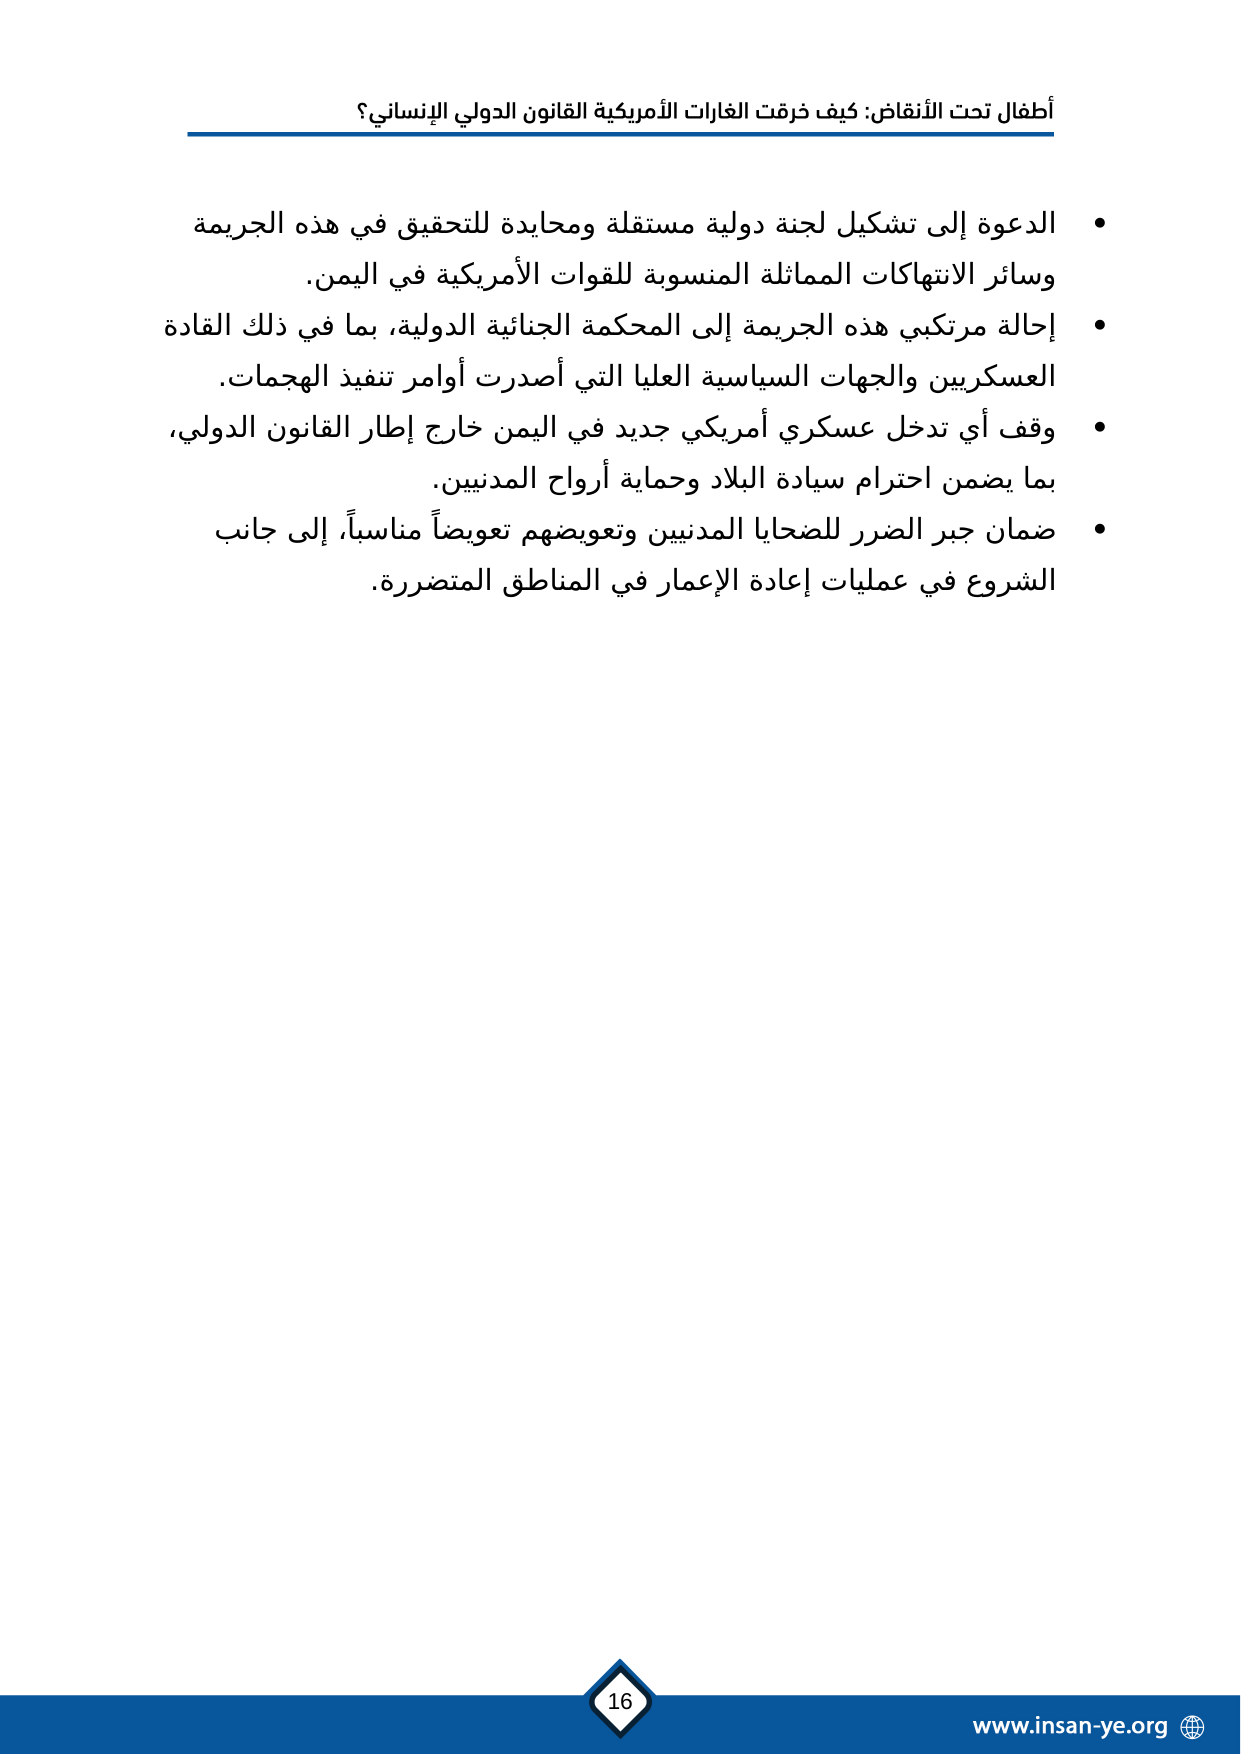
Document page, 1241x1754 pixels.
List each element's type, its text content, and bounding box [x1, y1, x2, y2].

picture [0, 0, 1241, 1754]
list إحالة مرتكبي هذه الجريمة إلى المحكمة الجنائية الدولية، بما في ذلك القادة العسكريين والجهات السياسية العليا التي أصدرت أوامر تنفيذ الهجمات. [143, 309, 1095, 393]
list وقف أي تدخل عسكري أمريكي جديد في اليمن خارج إطار القانون الدولي، بما يضمن احترام سيادة البلاد وحماية أرواح المدنيين. [143, 411, 1095, 495]
list ضمان جبر الضرر للضحايا المدنيين وتعويضهم تعويضاً مناسباً، إلى جانب الشروع في عمليات إعادة الإعمار في المناطق المتضررة. [143, 512, 1095, 597]
list الدعوة إلى تشكيل لجنة دولية مستقلة ومحايدة للتحقيق في هذه الجريمة وسائر الانتهاكات المماثلة المنسوبة للقوات الأمريكية في اليمن. [143, 207, 1095, 292]
